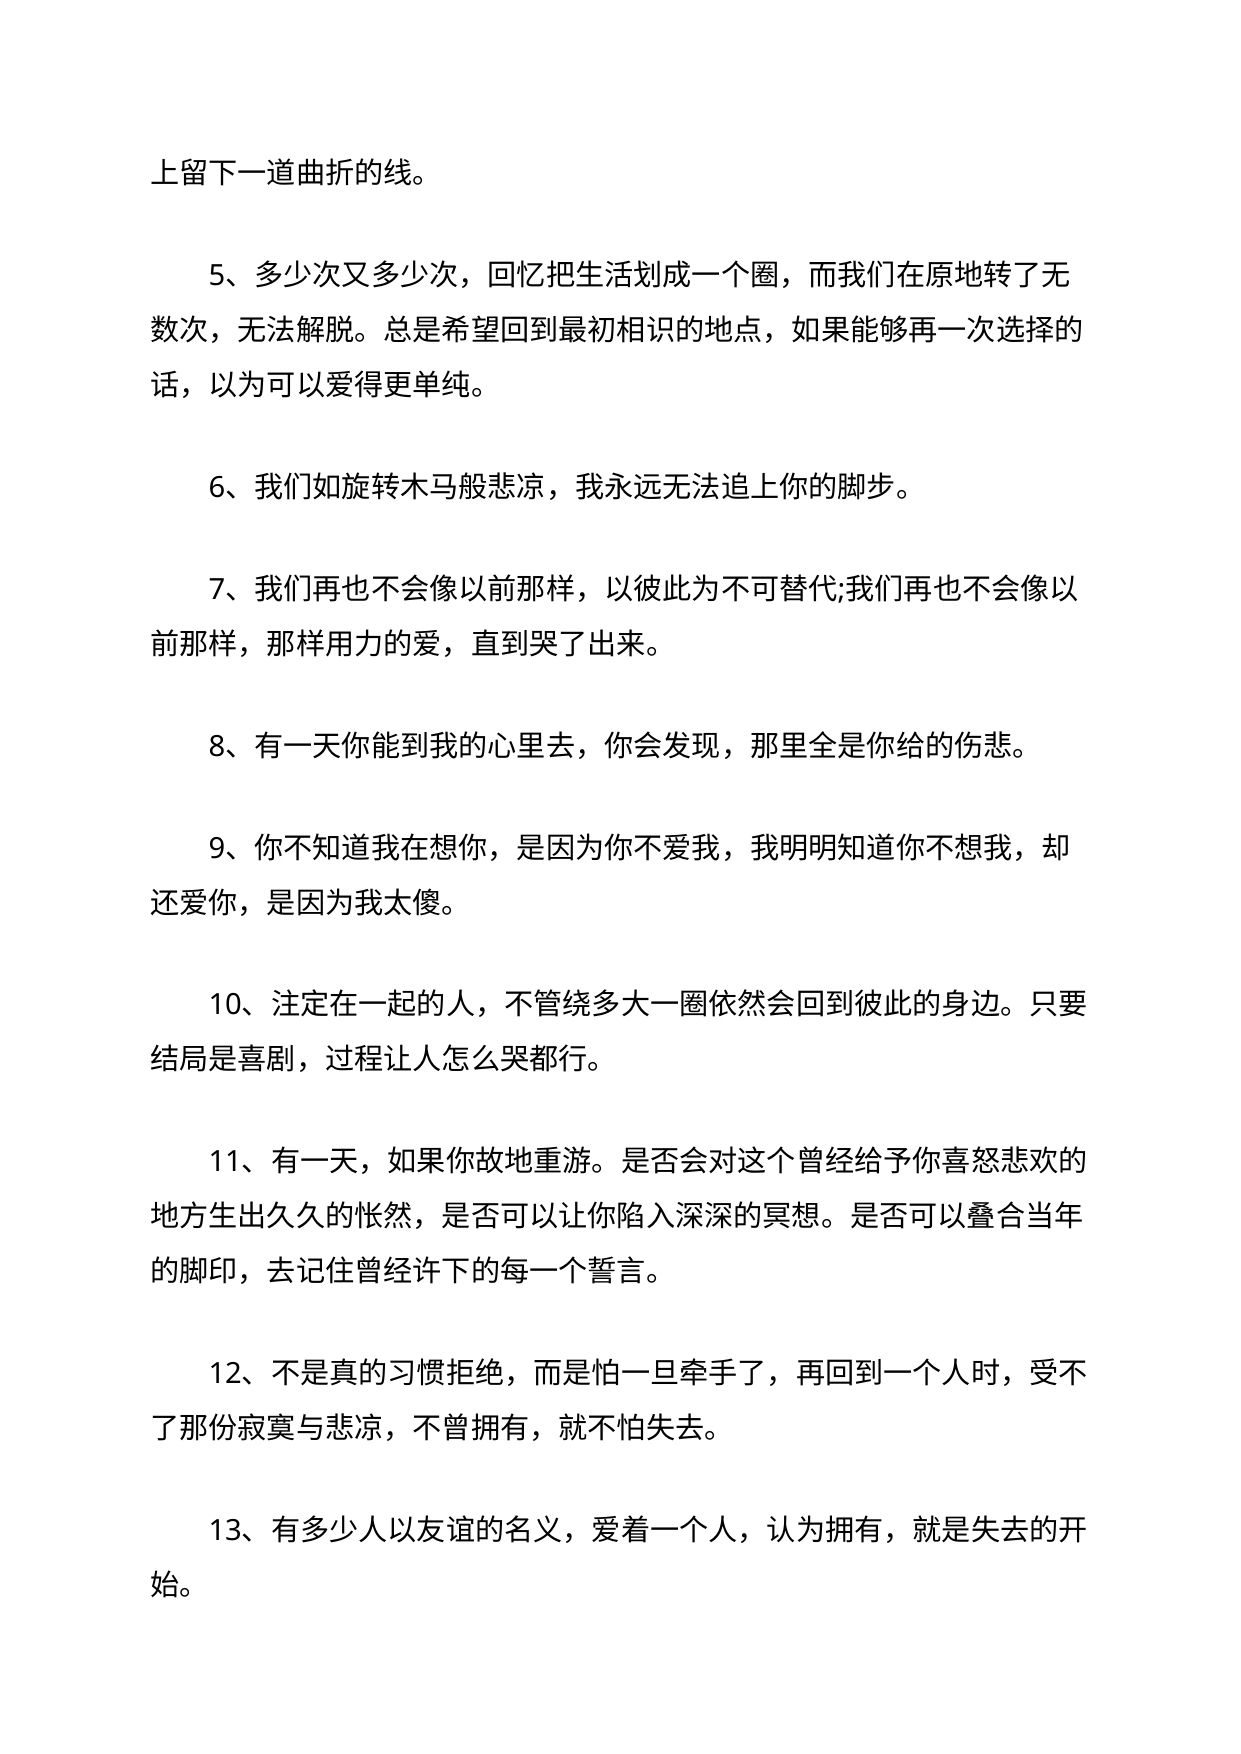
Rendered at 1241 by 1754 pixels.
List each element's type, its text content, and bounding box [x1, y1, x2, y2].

text 11、有一天，如果你故地重游。是否会对这个曾经给予你喜怒悲欢的地方生出久久的怅然，是否可以让你陷入深深的冥想。是否可以叠合当年的脚印，去记住曾经许下的每一个誓言。 [150, 1138, 1090, 1290]
text 6、我们如旋转木马般悲凉，我永远无法追上你的脚步。 [150, 463, 1090, 506]
text 7、我们再也不会像以前那样，以彼此为不可替代;我们再也不会像以前那样，那样用力的爱，直到哭了出来。 [150, 565, 1090, 663]
text 10、注定在一起的人，不管绕多大一圈依然会回到彼此的身边。只要结局是喜剧，过程让人怎么哭都行。 [150, 981, 1090, 1078]
text 5、多少次又多少次，回忆把生活划成一个圈，而我们在原地转了无数次，无法解脱。总是希望回到最初相识的地点，如果能够再一次选择的话，以为可以爱得更单纯。 [150, 252, 1090, 404]
text 8、有一天你能到我的心里去，你会发现，那里全是你给的伤悲。 [150, 722, 1090, 764]
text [150, 150, 1090, 192]
text 13、有多少人以友谊的名义，爱着一个人，认为拥有，就是失去的开始。 [150, 1506, 1090, 1603]
text 12、不是真的习惯拒绝，而是怕一旦牵手了，再回到一个人时，受不了那份寂寞与悲凉，不曾拥有，就不怕失去。 [150, 1349, 1090, 1447]
text 9、你不知道我在想你，是因为你不爱我，我明明知道你不想我，却还爱你，是因为我太傻。 [150, 824, 1090, 921]
